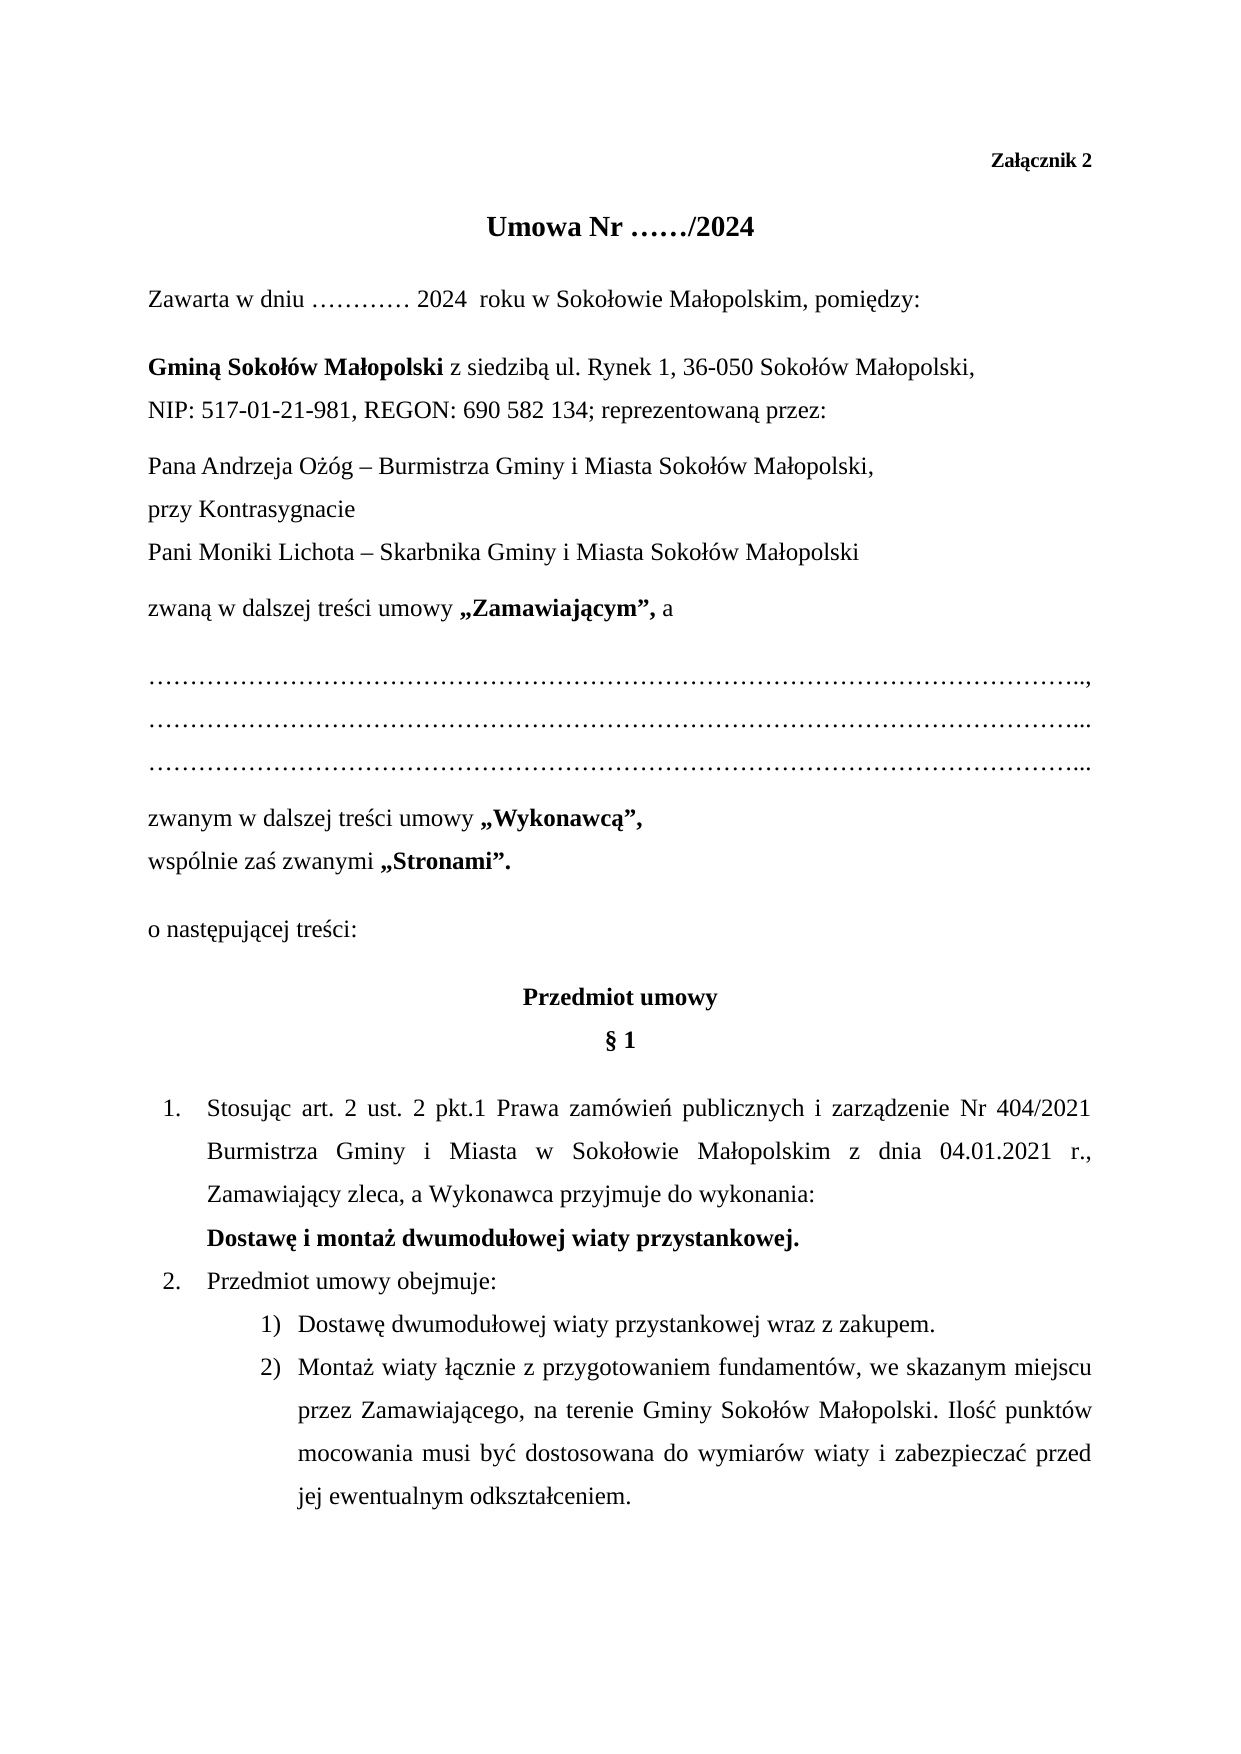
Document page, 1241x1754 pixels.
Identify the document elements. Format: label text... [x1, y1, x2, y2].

list Stosując art. 2 ust. 2 pkt.1 Prawa zamówień publicznych i zarządzenie Nr 404/2021 Burmistrza Gminy i Miasta w Sokołowie Małopolskim z dnia 04.01.2021 r., Zamawiający zleca, a Wykonawca przyjmuje do wykonania: Dostawę i montaż dwumodułowej wiaty przystankowej. [162, 1093, 1093, 1251]
text Pana Andrzeja Ożóg – Burmistrza Gminy i Miasta Sokołów Małopolski, [148, 451, 1093, 479]
text Załącznik 2 [148, 148, 1092, 172]
text Gminą Sokołów Małopolski z siedzibą ul. Rynek 1, 36-050 Sokołów Małopolski, [148, 352, 1093, 381]
text o następującej treści: [148, 914, 1093, 943]
text zwanym w dalszej treści umowy „Wykonawcą”, [148, 803, 1093, 831]
text …………………………………………………………………………………………………... [148, 747, 1093, 776]
text ………………………………………………………………………………………………….., [148, 661, 1093, 689]
text Umowa Nr ……/2024 [148, 209, 1093, 242]
list Przedmiot umowy obejmuje: [162, 1266, 1093, 1294]
text § 1 [148, 1025, 1093, 1054]
text wspólnie zaś zwanymi „Stronami”. [148, 846, 1093, 874]
text Przedmiot umowy [148, 982, 1093, 1011]
list Montaż wiaty łącznie z przygotowaniem fundamentów, we skazanym miejscu przez Zamawiającego, na terenie Gminy Sokołów Małopolski. Ilość punktów mocowania musi być dostosowana do wymiarów wiaty i zabezpieczać przed jej ewentualnym odkształceniem. [260, 1352, 1093, 1510]
text NIP: 517-01-21-981, REGON: 690 582 134; reprezentowaną przez: [148, 395, 1093, 424]
text przy Kontrasygnacie [148, 494, 1093, 523]
text …………………………………………………………………………………………………... [148, 704, 1093, 733]
text zwaną w dalszej treści umowy „Zamawiającym”, a [148, 593, 1093, 621]
text Pani Moniki Lichota – Skarbnika Gminy i Miasta Sokołów Małopolski [148, 537, 1093, 566]
list Dostawę dwumodułowej wiaty przystankowej wraz z zakupem. [260, 1309, 1093, 1338]
text Zawarta w dniu ………… 2024 roku w Sokołowie Małopolskim, pomiędzy: [148, 284, 1093, 313]
